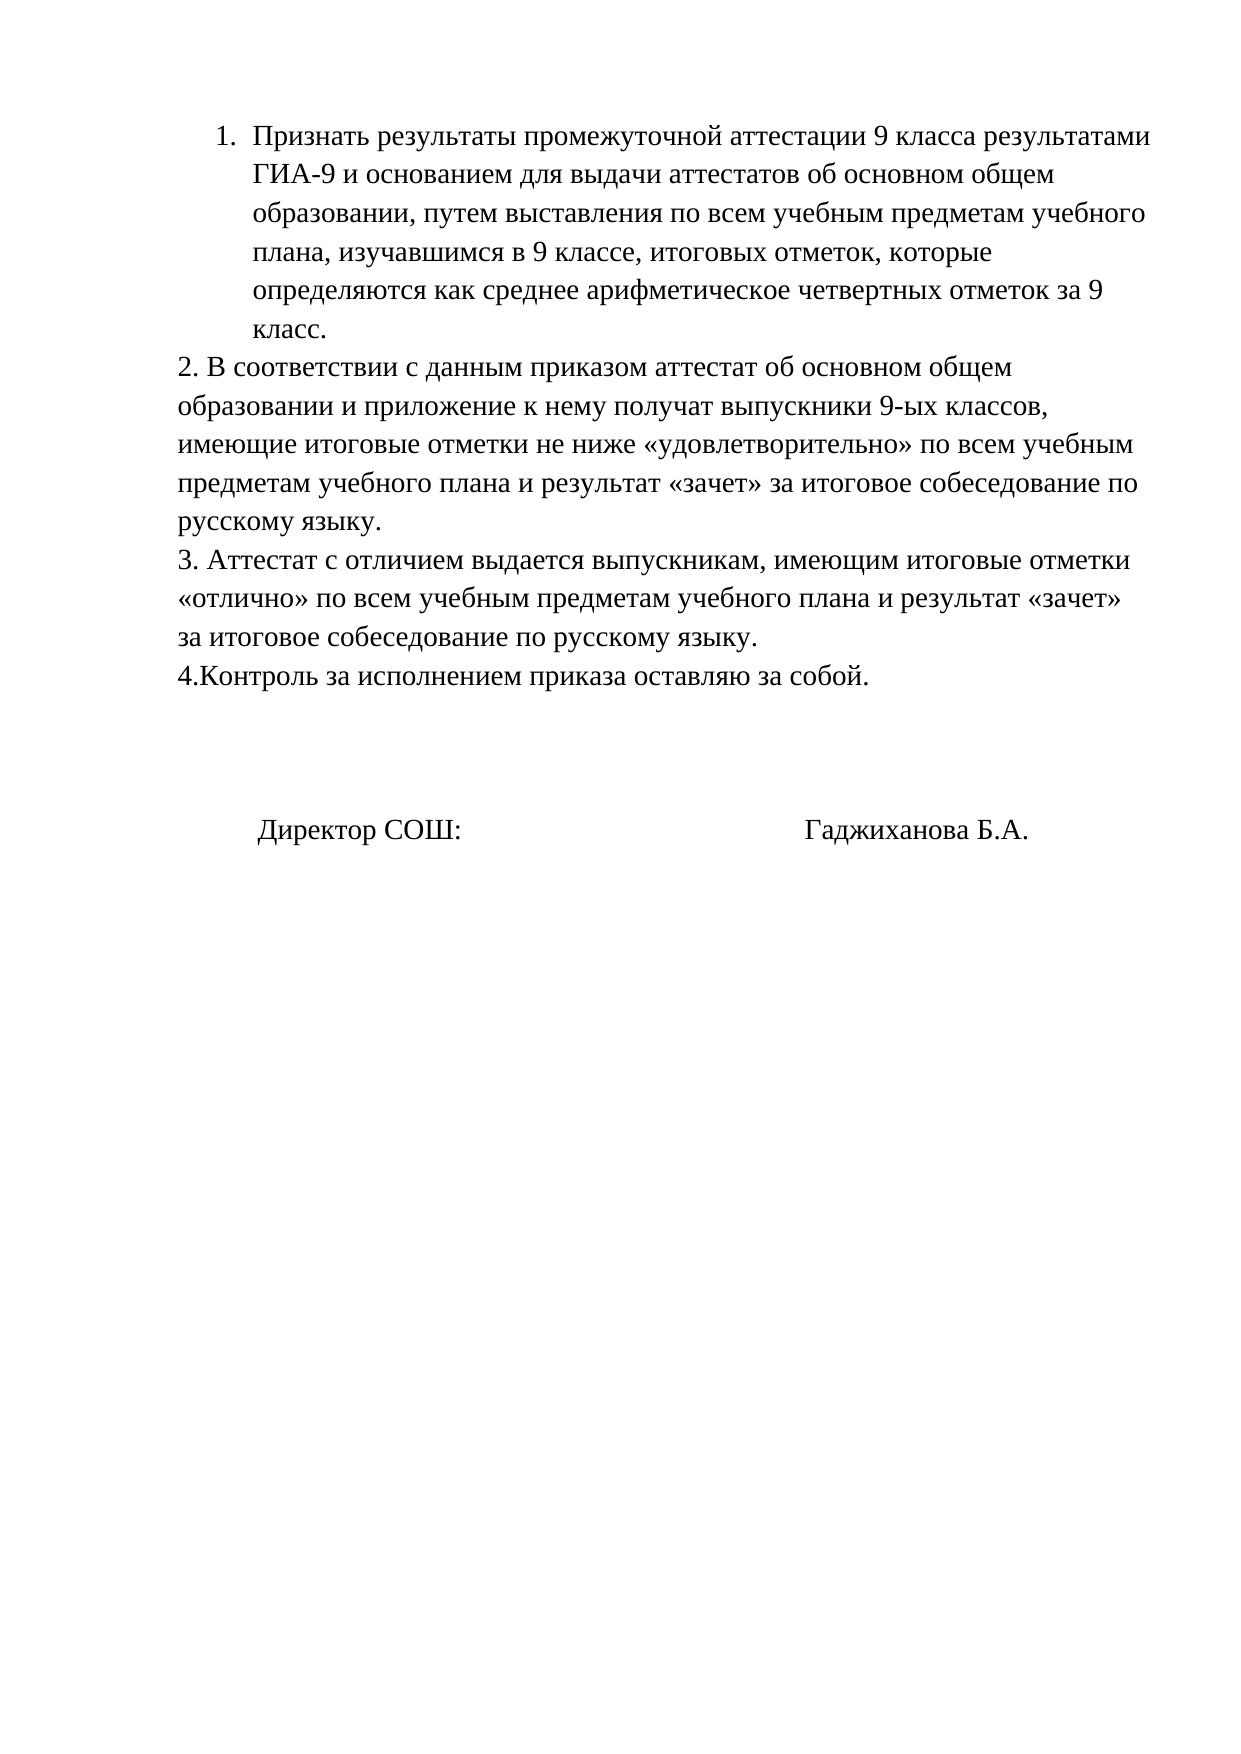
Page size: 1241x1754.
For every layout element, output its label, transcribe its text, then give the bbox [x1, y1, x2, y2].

text 2. В соответствии с данным приказом аттестат об основном общем образовании и приложение к нему получат выпускники 9-ых классов, имеющие итоговые отметки не ниже «удовлетворительно» по всем учебным предметам учебного плана и результат «зачет» за итоговое собеседование по русскому языку. [177, 349, 1152, 537]
list Признать результаты промежуточной аттестации 9 класса результатами ГИА-9 и основанием для выдачи аттестатов об основном общем образовании, путем выставления по всем учебным предметам учебного плана, изучавшимся в 9 классе, итоговых отметок, которые определяются как среднее арифметическое четвертных отметок за 9 класс. [215, 118, 1152, 344]
text 3. Аттестат с отличием выдается выпускникам, имеющим итоговые отметки «отлично» по всем учебным предметам учебного плана и результат «зачет» за итоговое собеседование по русскому языку. [177, 542, 1152, 653]
text Директор СОШ: Гаджиханова Б.А. [177, 812, 1152, 845]
text 4.Контроль за исполнением приказа оставляю за собой. [177, 658, 1152, 691]
